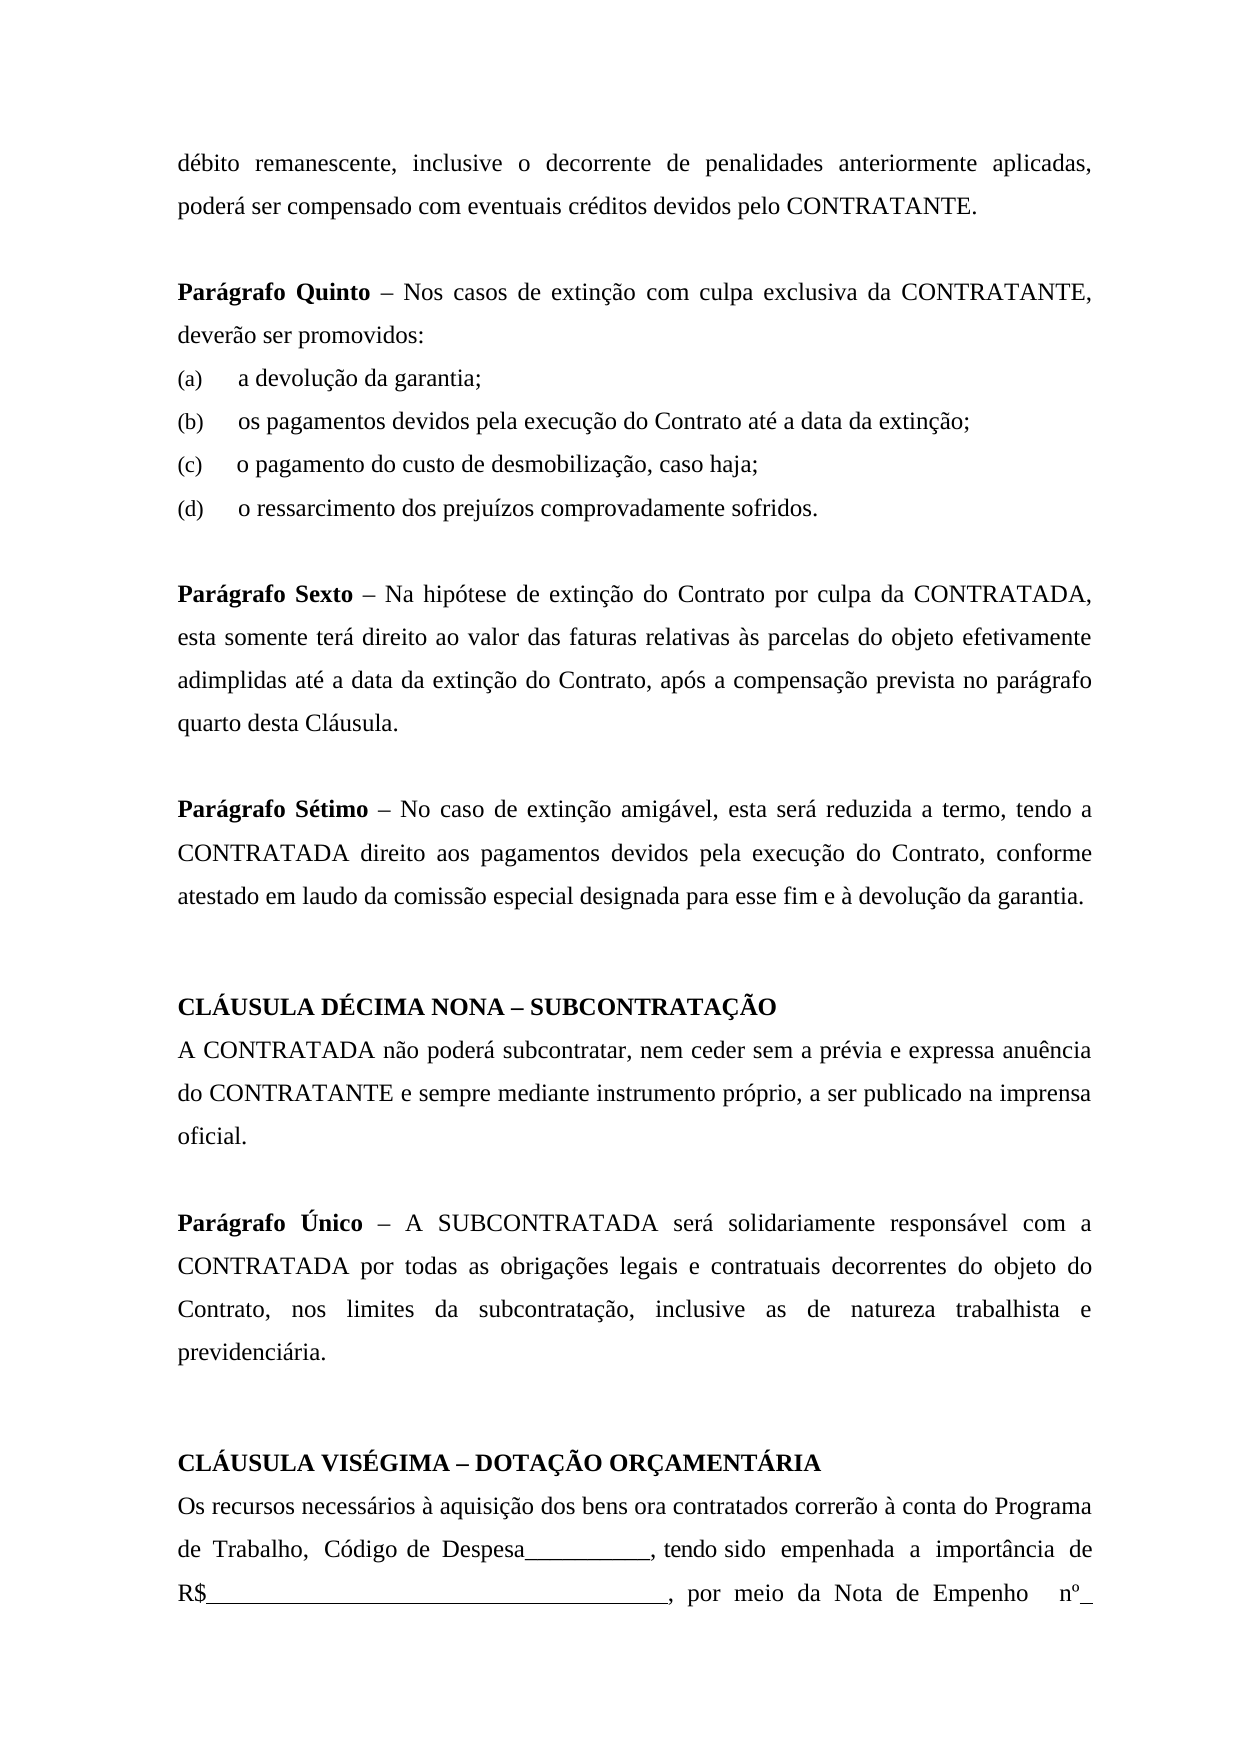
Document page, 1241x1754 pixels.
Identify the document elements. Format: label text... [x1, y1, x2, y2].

text A CONTRATADA não poderá subcontratar, nem ceder sem a prévia e expressa anuência do CONTRATANTE e sempre mediante instrumento próprio, a ser publicado na imprensa oficial. [177, 1035, 1093, 1150]
list o ressarcimento dos prejuízos comprovadamente sofridos. [177, 493, 1093, 521]
list os pagamentos devidos pela execução do Contrato até a data da extinção; [177, 406, 1093, 435]
text Parágrafo Sétimo – No caso de extinção amigável, esta será reduzida a termo, tendo a CONTRATADA direito aos pagamentos devidos pela execução do Contrato, conforme atestado em laudo da comissão especial designada para esse fim e à devolução da garantia. [177, 794, 1093, 909]
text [177, 1491, 1093, 1606]
list o pagamento do custo de desmobilização, caso haja; [177, 449, 1093, 478]
text Parágrafo Sexto – Na hipótese de extinção do Contrato por culpa da CONTRATADA, esta somente terá direito ao valor das faturas relativas às parcelas do objeto efetivamente adimplidas até a data da extinção do Contrato, após a compensação prevista no parágrafo quarto desta Cláusula. [177, 579, 1093, 737]
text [177, 148, 1093, 219]
subtitle CLÁUSULA DÉCIMA NONA – SUBCONTRATAÇÃO [177, 992, 1093, 1021]
text Parágrafo Único – A SUBCONTRATADA será solidariamente responsável com a CONTRATADA por todas as obrigações legais e contratuais decorrentes do objeto do Contrato, nos limites da subcontratação, inclusive as de natureza trabalhista e previdenciária. [177, 1208, 1093, 1366]
list a devolução da garantia; [177, 363, 1093, 392]
subtitle CLÁUSULA VISÉGIMA – DOTAÇÃO ORÇAMENTÁRIA [177, 1448, 1093, 1477]
text Parágrafo Quinto – Nos casos de extinção com culpa exclusiva da CONTRATANTE, deverão ser promovidos: [177, 277, 1093, 349]
